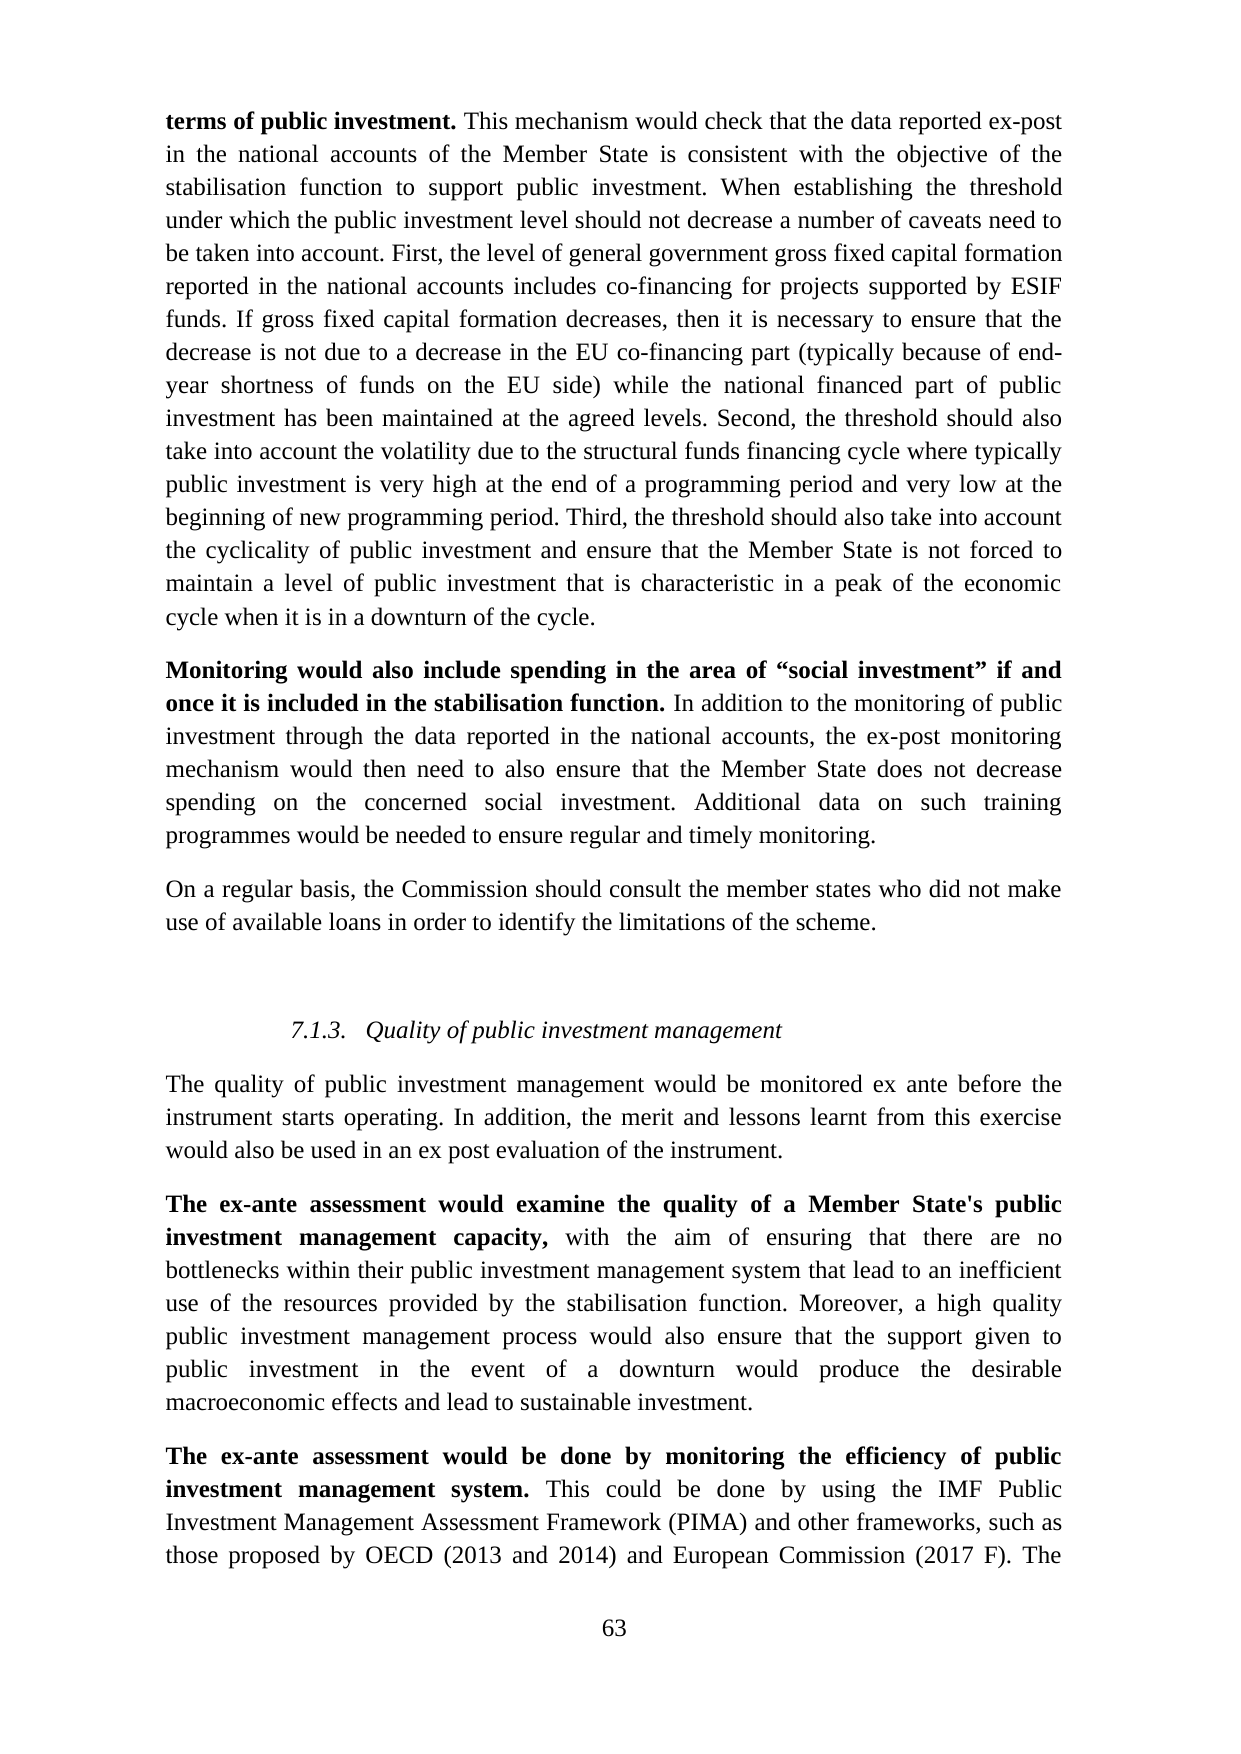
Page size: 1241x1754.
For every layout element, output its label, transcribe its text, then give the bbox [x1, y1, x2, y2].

text Monitoring would also include spending in the area of “social investment” if and once it is included in the stabilisation function. In addition to the monitoring of public investment through the data reported in the national accounts, the ex-post monitoring mechanism would then need to also ensure that the Member State does not decrease spending on the concerned social investment. Additional data on such training programmes would be needed to ensure regular and timely monitoring. [165, 655, 1063, 849]
text On a regular basis, the Commission should consult the member states who did not make use of available loans in order to identify the limitations of the scheme. [165, 874, 1063, 936]
text The quality of public investment management would be monitored ex ante before the instrument starts operating. In addition, the merit and lessons learnt from this exercise would also be used in an ex post evaluation of the instrument. [165, 1069, 1063, 1164]
subtitle Quality of public investment management [290, 1015, 1063, 1044]
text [165, 106, 1063, 630]
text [165, 1441, 1063, 1568]
text The ex-ante assessment would examine the quality of a Member State's public investment management capacity, with the aim of ensuring that there are no bottlenecks within their public investment management system that lead to an inefficient use of the resources provided by the stabilisation function. Moreover, a high quality public investment management process would also ensure that the support given to public investment in the event of a downturn would produce the desirable macroeconomic effects and lead to sustainable investment. [165, 1189, 1063, 1416]
